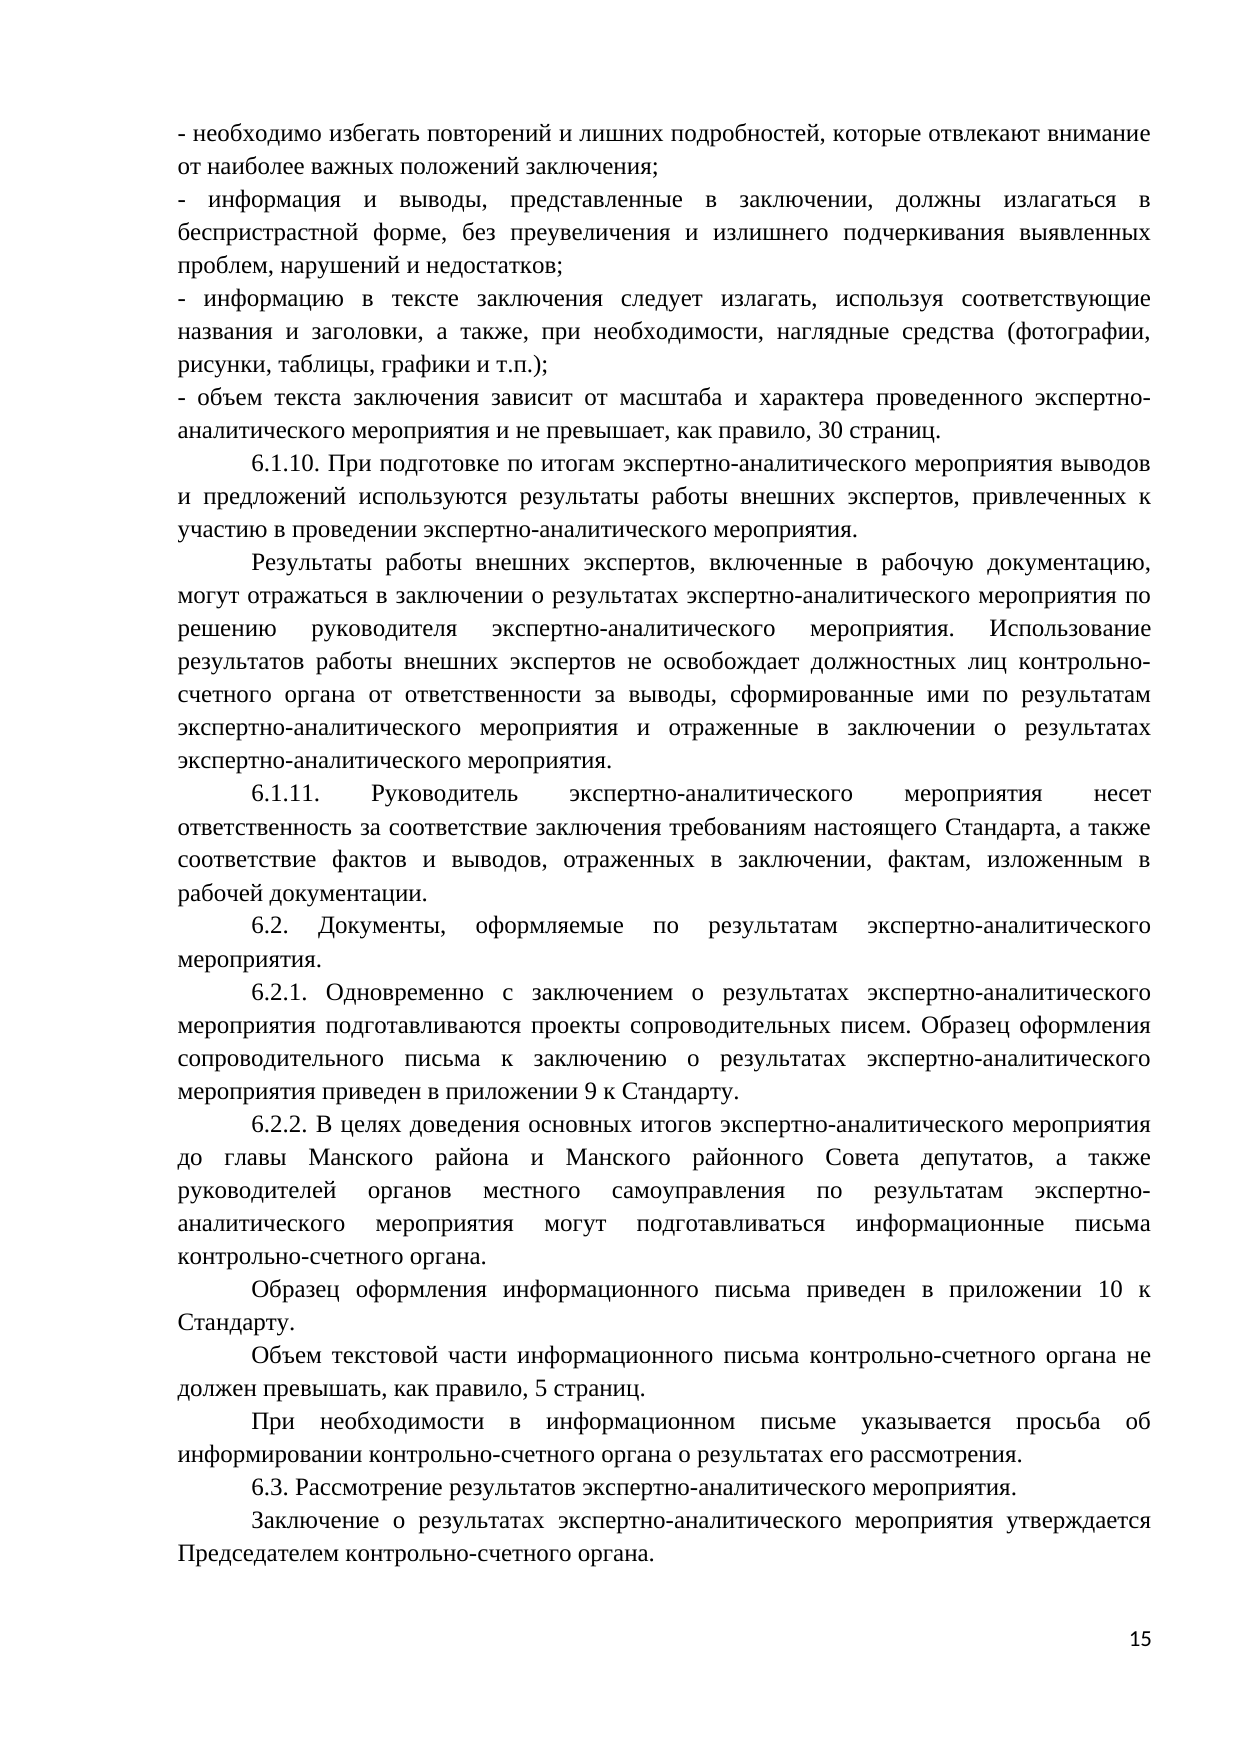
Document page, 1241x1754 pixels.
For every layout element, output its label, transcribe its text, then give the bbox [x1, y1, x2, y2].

text - информацию в тексте заключения следует излагать, используя соответствующие названия и заголовки, а также, при необходимости, наглядные средства (фотографии, рисунки, таблицы, графики и т.п.); [177, 283, 1152, 378]
text Заключение о результатах экспертно-аналитического мероприятия утверждается Председателем контрольно-счетного органа. [177, 1505, 1152, 1567]
text Образец оформления информационного письма приведен в приложении 10 к Стандарту. [177, 1274, 1152, 1336]
text При необходимости в информационном письме указывается просьба об информировании контрольно-счетного органа о результатах его рассмотрения. [177, 1406, 1152, 1468]
text Объем текстовой части информационного письма контрольно-счетного органа не должен превышать, как правило, 5 страниц. [177, 1340, 1152, 1402]
text - информация и выводы, представленные в заключении, должны излагаться в беспристрастной форме, без преувеличения и излишнего подчеркивания выявленных проблем, нарушений и недостатков; [177, 184, 1152, 279]
text - объем текста заключения зависит от масштаба и характера проведенного экспертно-аналитического мероприятия и не превышает, как правило, 30 страниц. [177, 382, 1152, 444]
text 6.3. Рассмотрение результатов экспертно-аналитического мероприятия. [177, 1472, 1152, 1501]
text 6.2.1. Одновременно с заключением о результатах экспертно-аналитического мероприятия подготавливаются проекты сопроводительных писем. Образец оформления сопроводительного письма к заключению о результатах экспертно-аналитического мероприятия приведен в приложении 9 к Стандарту. [177, 977, 1152, 1104]
text 6.2.2. В целях доведения основных итогов экспертно-аналитического мероприятия до главы Манского района и Манского районного Совета депутатов, а также руководителей органов местного самоуправления по результатам экспертно-аналитического мероприятия могут подготавливаться информационные письма контрольно-счетного органа. [177, 1109, 1152, 1269]
text 6.2. Документы, оформляемые по результатам экспертно-аналитического мероприятия. [177, 911, 1152, 972]
text 6.1.10. При подготовке по итогам экспертно-аналитического мероприятия выводов и предложений используются результаты работы внешних экспертов, привлеченных к участию в проведении экспертно-аналитического мероприятия. [177, 448, 1152, 543]
text - необходимо избегать повторений и лишних подробностей, которые отвлекают внимание от наиболее важных положений заключения; [177, 118, 1152, 180]
text Результаты работы внешних экспертов, включенные в рабочую документацию, могут отражаться в заключении о результатах экспертно-аналитического мероприятия по решению руководителя экспертно-аналитического мероприятия. Использование результатов работы внешних экспертов не освобождает должностных лиц контрольно-счетного органа от ответственности за выводы, сформированные ими по результатам экспертно-аналитического мероприятия и отраженные в заключении о результатах экспертно-аналитического мероприятия. [177, 547, 1152, 774]
text 6.1.11. Руководитель экспертно-аналитического мероприятия несет ответственность за соответствие заключения требованиям настоящего Стандарта, а также соответствие фактов и выводов, отраженных в заключении, фактам, изложенным в рабочей документации. [177, 778, 1152, 906]
